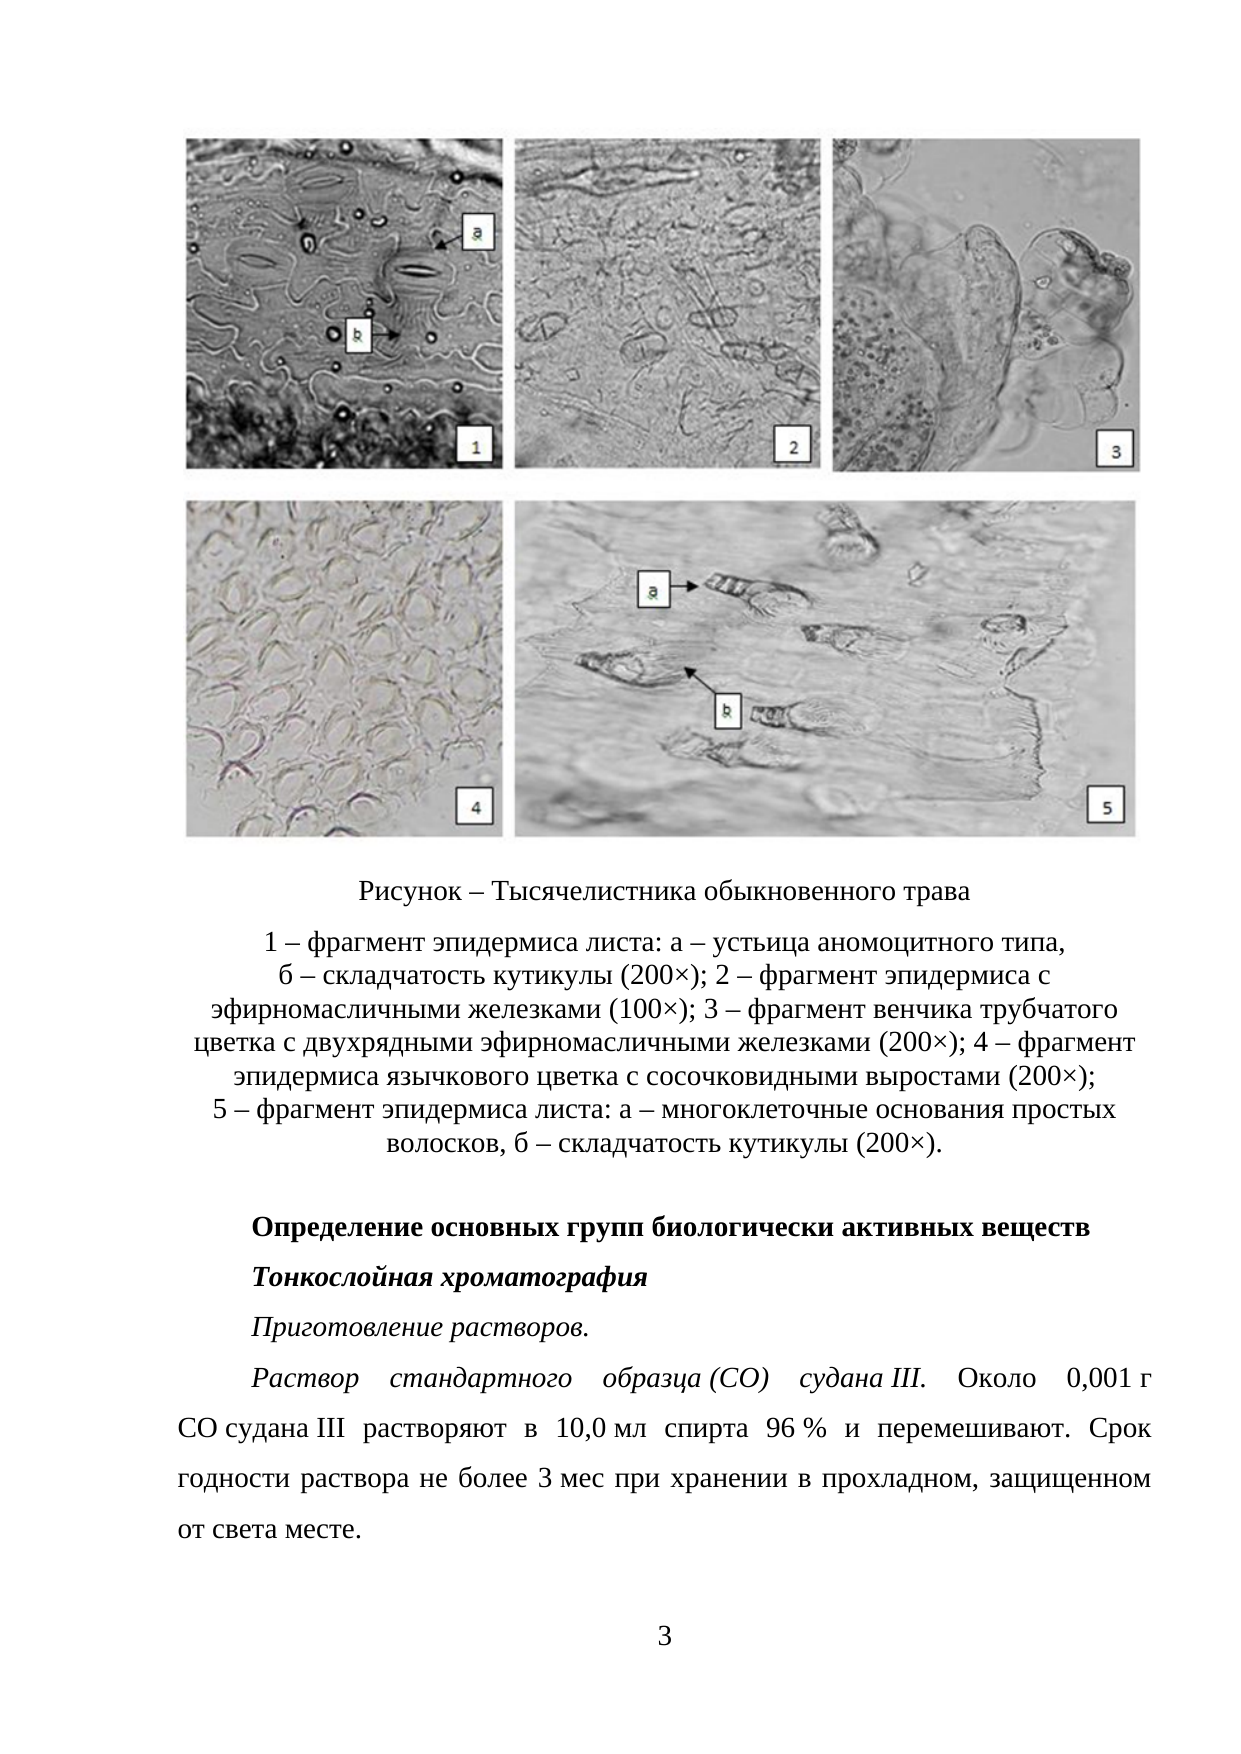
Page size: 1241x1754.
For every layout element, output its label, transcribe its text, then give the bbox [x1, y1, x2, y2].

text 5 – фрагмент эпидермиса листа: a – многоклеточные основания простых волосков, б – складчатость кутикулы (200×). [177, 1091, 1152, 1158]
picture [177, 118, 1152, 859]
text Приготовление растворов. [177, 1309, 1152, 1343]
text б – складчатость кутикулы (200×); 2 – фрагмент эпидермиса с эфирномасличными железками (100×); 3 – фрагмент венчика трубчатого цветка с двухрядными эфирномасличными железками (200×); 4 – фрагмент эпидермиса язычкового цветка с сосочковидными выростами (200×); [177, 957, 1152, 1091]
text Раствор стандартного образца (СО) cудана III. Около 0,001 г СО cудана III растворяют в 10,0 мл спирта 96 % и перемешивают. Срок годности раствора не более 3 мес при хранении в прохладном, защищенном от света месте. [177, 1360, 1152, 1544]
text Рисунок – Тысячелистника обыкновенного трава [177, 873, 1152, 907]
text Тонкослойная хроматография [177, 1259, 1152, 1293]
text 1 – фрагмент эпидермиса листа: a – устьица аномоцитного типа, [177, 924, 1152, 957]
text Определение основных групп биологически активных веществ [177, 1209, 1152, 1242]
